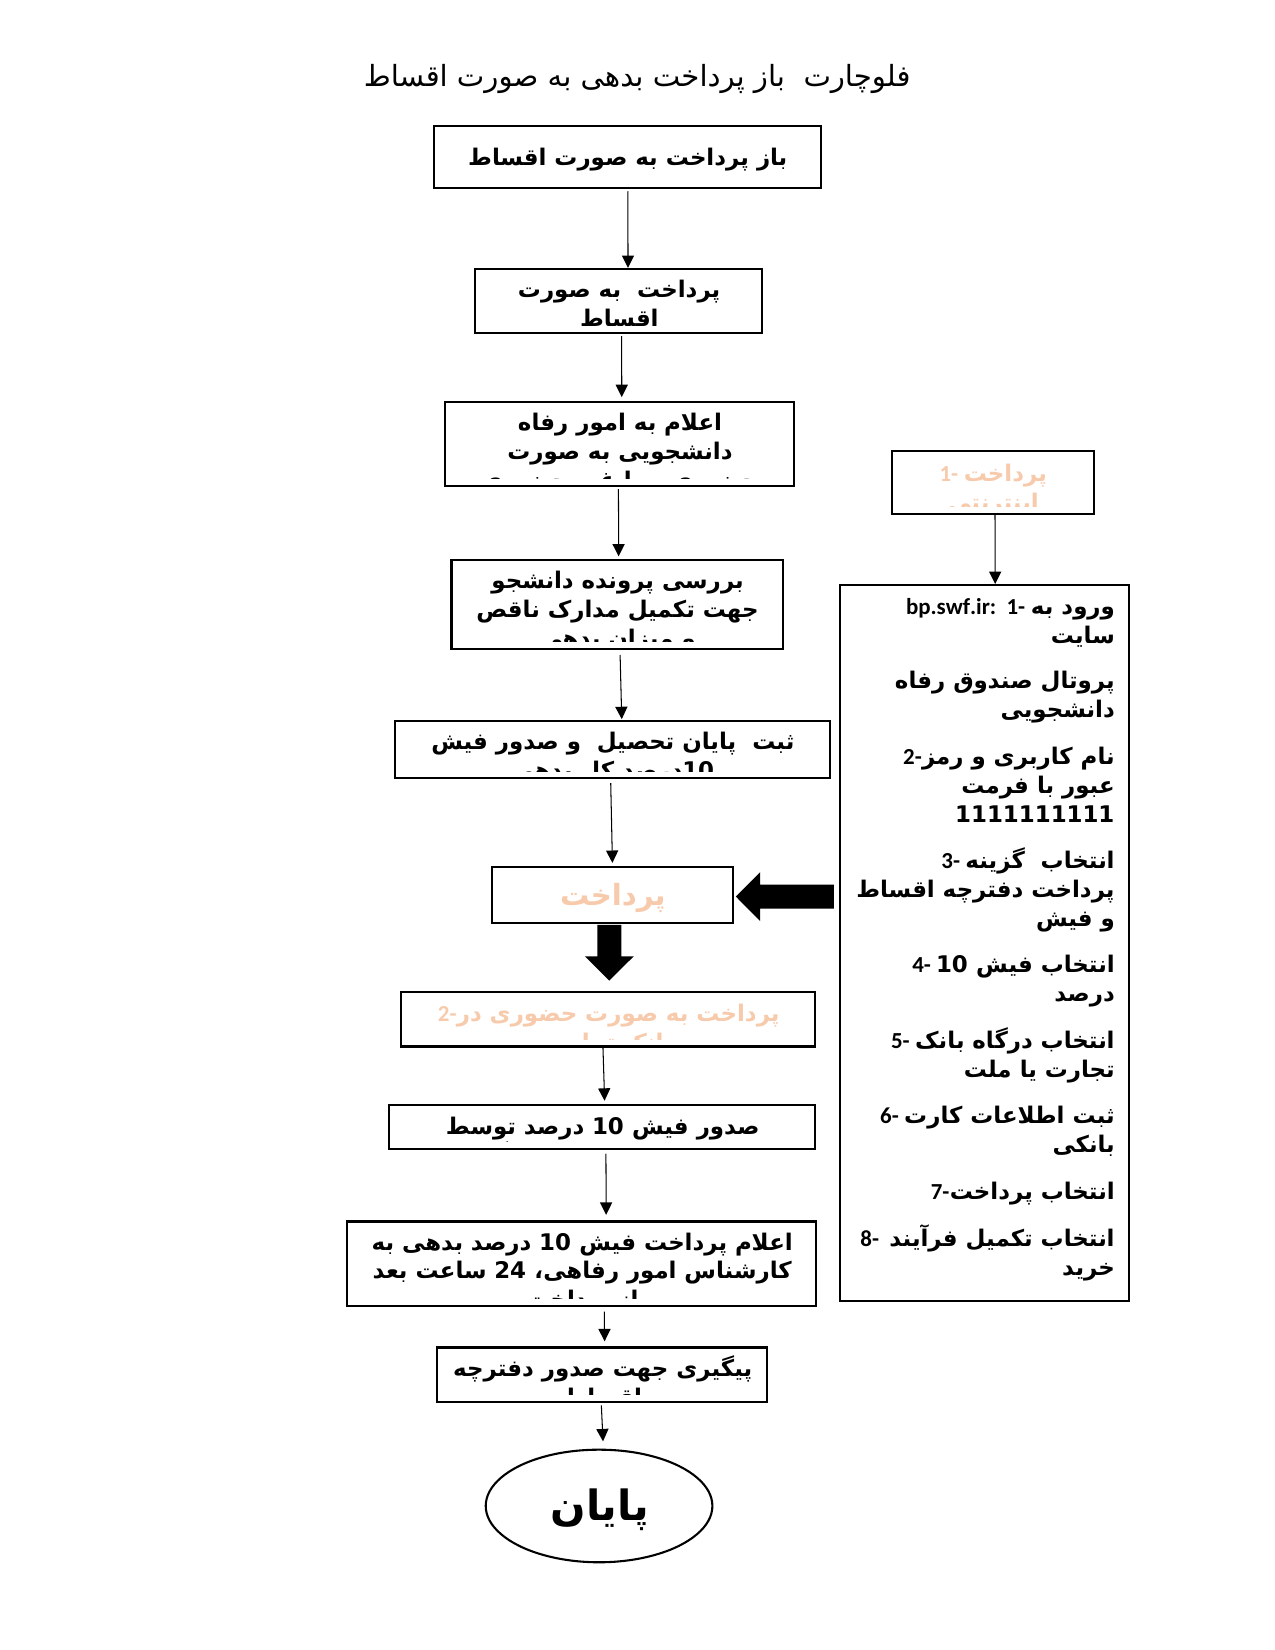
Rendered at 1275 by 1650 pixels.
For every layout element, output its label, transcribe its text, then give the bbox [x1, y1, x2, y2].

text فلوچارت باز پرداخت بدهی به صورت اقساط [59, 59, 1216, 93]
